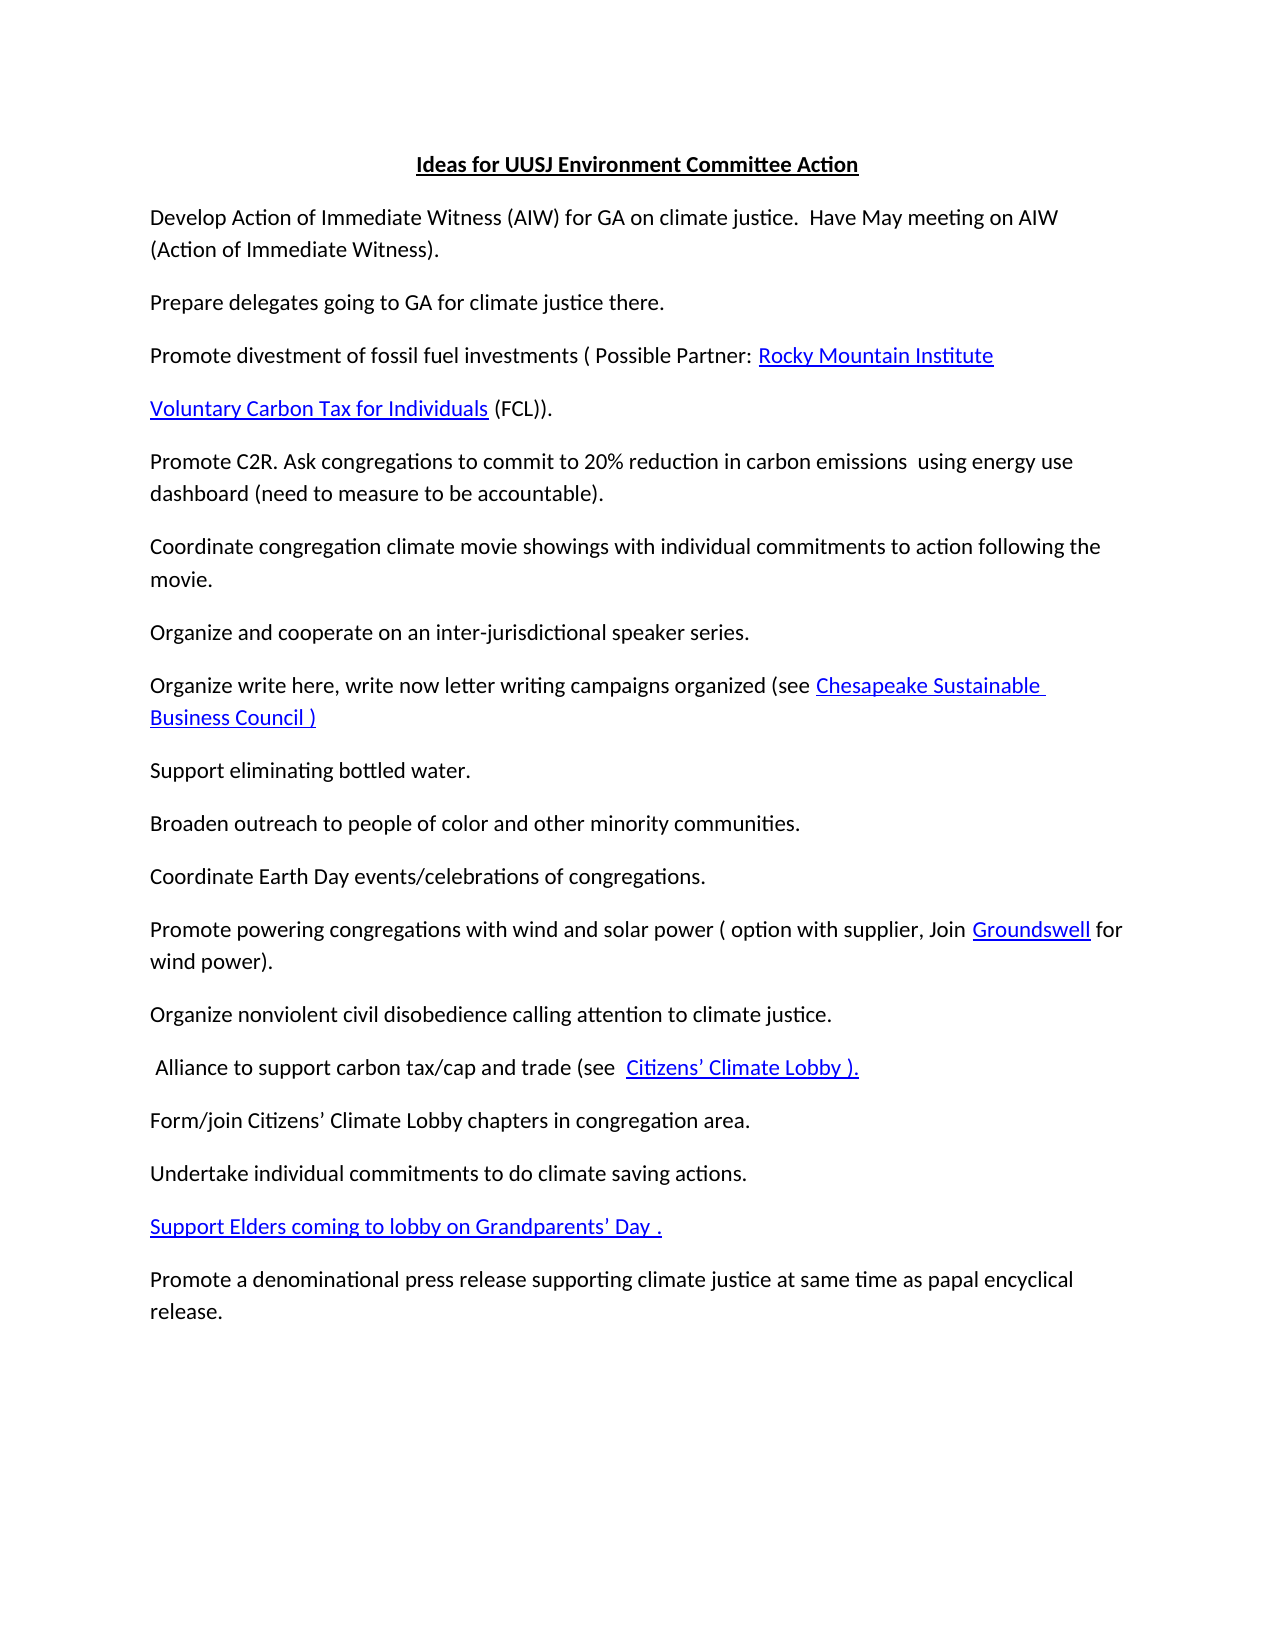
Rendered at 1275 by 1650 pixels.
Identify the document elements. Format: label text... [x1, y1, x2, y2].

text Promote a denominational press release supporting climate justice at same time as papal encyclical release. [150, 1265, 1125, 1326]
text Coordinate Earth Day events/celebrations of congregations. [150, 862, 1125, 890]
text Voluntary Carbon Tax for Individuals (FCL)). [150, 394, 1125, 422]
text Develop Action of Immediate Witness (AIW) for GA on climate justice. Have May meeting on AIW (Action of Immediate Witness). [150, 203, 1125, 263]
text Prepare delegates going to GA for climate justice there. [150, 288, 1125, 316]
text Undertake individual commitments to do climate saving actions. [150, 1159, 1125, 1187]
text Promote powering congregations with wind and solar power ( option with supplier, Join Groundswell for wind power). [150, 915, 1125, 975]
text Organize write here, write now letter writing campaigns organized (see Chesapeake Sustainable Business Council ) [150, 671, 1125, 731]
text Support eliminating bottled water. [150, 756, 1125, 784]
text Ideas for UUSJ Environment Committee Action [150, 150, 1125, 178]
text Broaden outreach to people of color and other minority communities. [150, 809, 1125, 837]
text Organize and cooperate on an inter-jurisdictional speaker series. [150, 618, 1125, 646]
text Promote divestment of fossil fuel investments ( Possible Partner: Rocky Mountain Institute [150, 341, 1125, 369]
text Coordinate congregation climate movie showings with individual commitments to action following the movie. [150, 532, 1125, 593]
text Promote C2R. Ask congregations to commit to 20% reduction in carbon emissions using energy use dashboard (need to measure to be accountable). [150, 447, 1125, 507]
text Form/join Citizens’ Climate Lobby chapters in congregation area. [150, 1106, 1125, 1134]
text Organize nonviolent civil disobedience calling attention to climate justice. [150, 1000, 1125, 1028]
text Support Elders coming to lobby on Grandparents’ Day . [150, 1212, 1125, 1240]
text Alliance to support carbon tax/cap and trade (see Citizens’ Climate Lobby ). [150, 1053, 1125, 1081]
